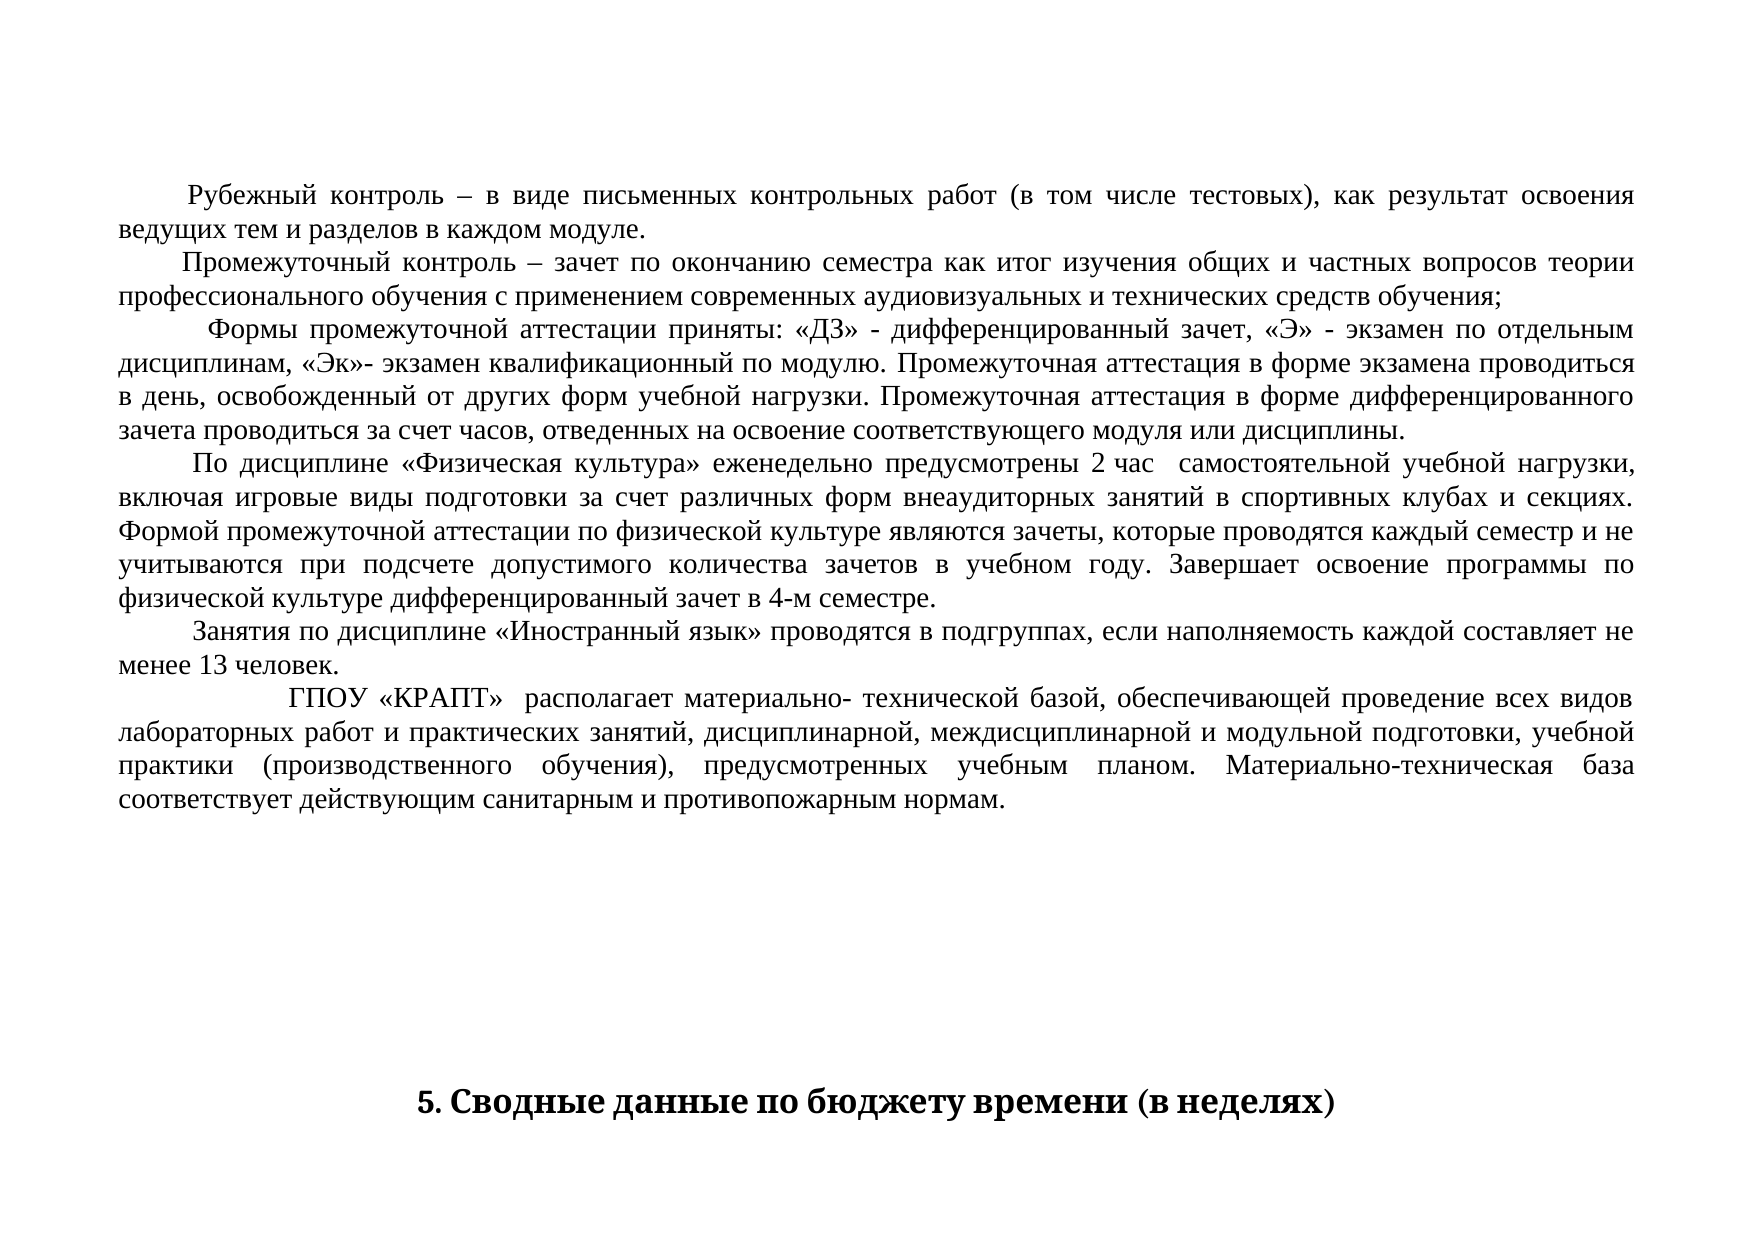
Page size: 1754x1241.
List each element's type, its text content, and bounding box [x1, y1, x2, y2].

text Промежуточный контроль – зачет по окончанию семестра как итог изучения общих и частных вопросов теории профессионального обучения с применением современных аудиовизуальных и технических средств обучения; [118, 244, 1636, 311]
text По дисциплине «Физическая культура» еженедельно предусмотрены 2 час самостоятельной учебной нагрузки, включая игровые виды подготовки за счет различных форм внеаудиторных занятий в спортивных клубах и секциях. Формой промежуточной аттестации по физической культуре являются зачеты, которые проводятся каждый семестр и не учитываются при подсчете допустимого количества зачетов в учебном году. Завершает освоение программы по физической культуре дифференцированный зачет в 4-м семестре. [118, 446, 1636, 613]
text Формы промежуточной аттестации приняты: «ДЗ» - дифференцированный зачет, «Э» - экзамен по отдельным дисциплинам, «Эк»- экзамен квалификационный по модулю. Промежуточная аттестация в форме экзамена проводиться в день, освобожденный от других форм учебной нагрузки. Промежуточная аттестация в форме дифференцированного зачета проводиться за счет часов, отведенных на освоение соответствующего модуля или дисциплины. [118, 311, 1636, 446]
text ГПОУ «КРАПТ» располагает материально- технической базой, обеспечивающей проведение всех видов лабораторных работ и практических занятий, дисциплинарной, междисциплинарной и модульной подготовки, учебной практики (производственного обучения), предусмотренных учебным планом. Материально-техническая база соответствует действующим санитарным и противопожарным нормам. [118, 680, 1636, 814]
text Рубежный контроль – в виде письменных контрольных работ (в том числе тестовых), как результат освоения ведущих тем и разделов в каждом модуле. [118, 177, 1636, 244]
text Занятия по дисциплине «Иностранный язык» проводятся в подгруппах, если наполняемость каждой составляет не менее 13 человек. [118, 613, 1636, 680]
text 5. Сводные данные по бюджету времени (в неделях) [118, 1084, 1636, 1122]
